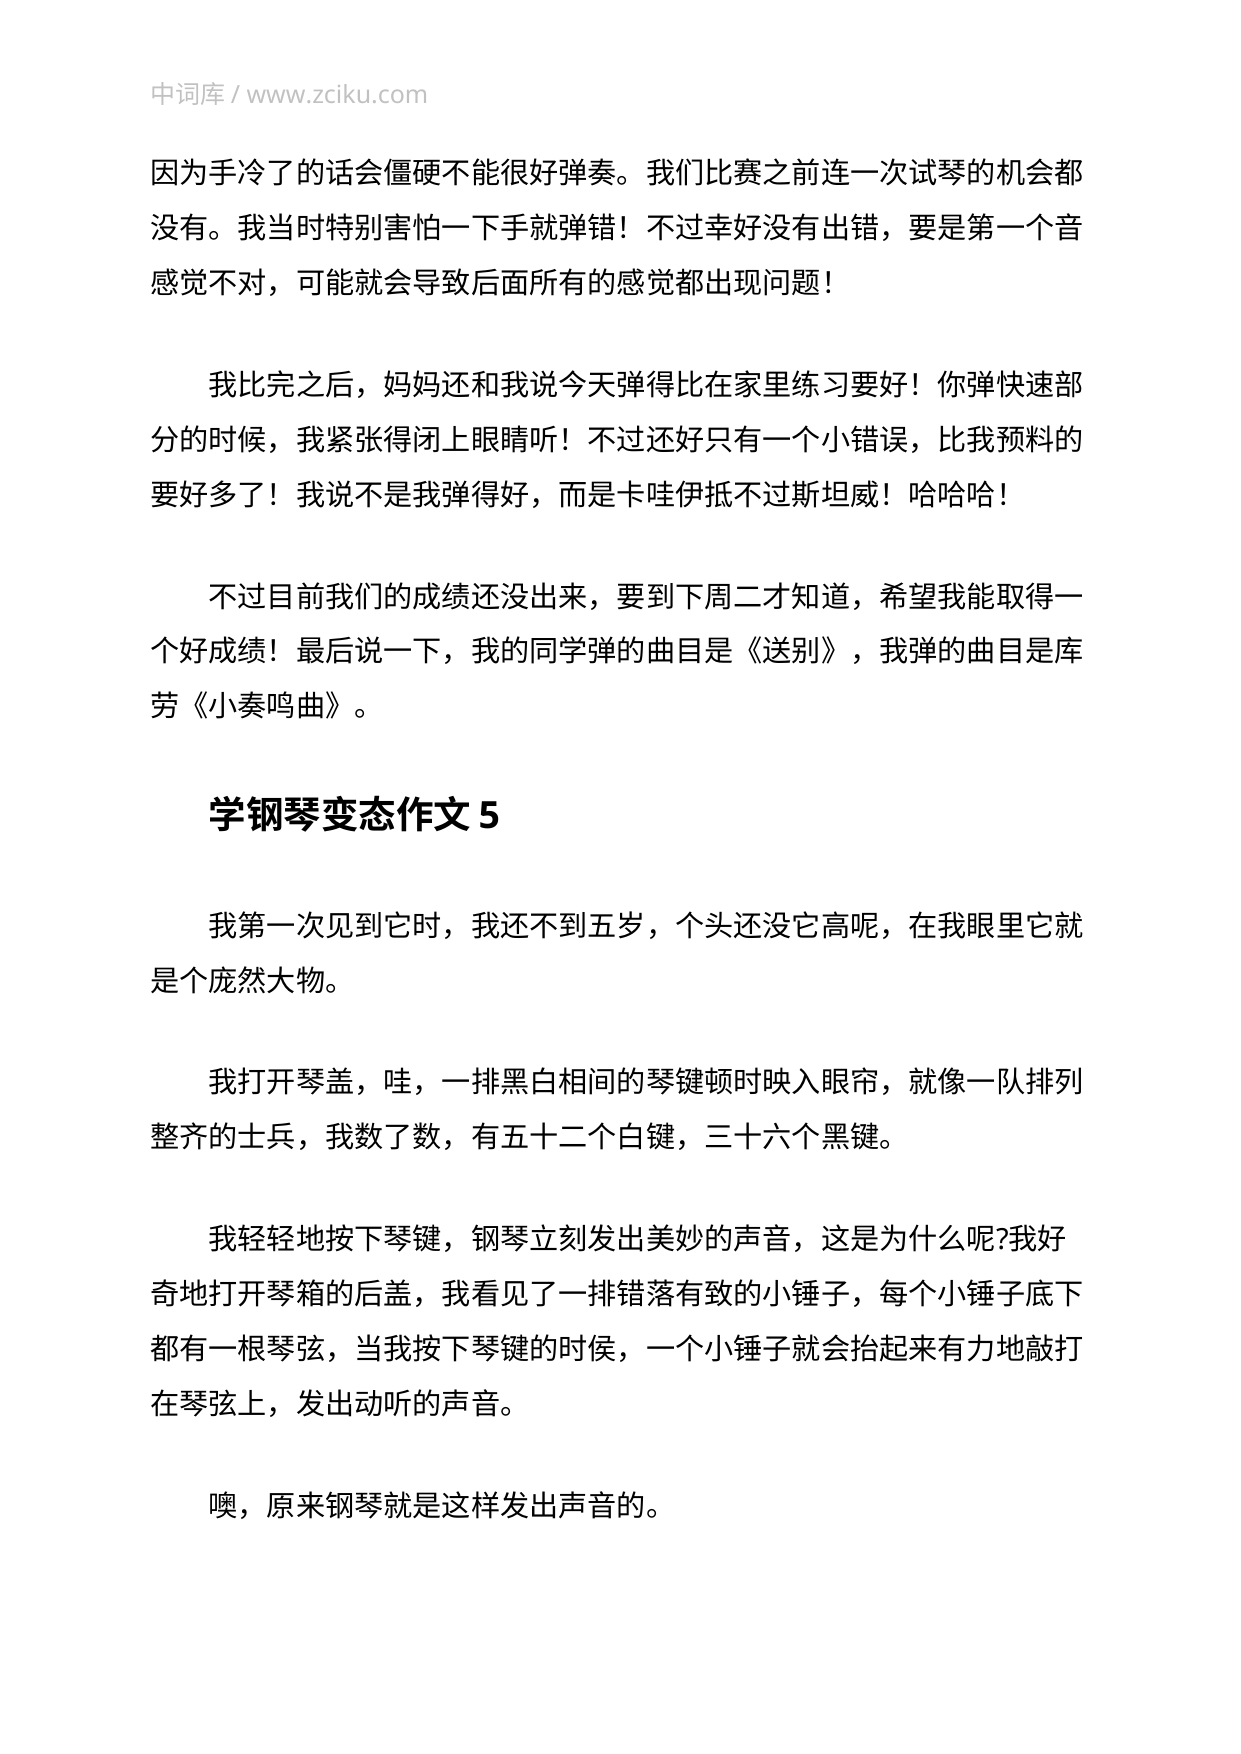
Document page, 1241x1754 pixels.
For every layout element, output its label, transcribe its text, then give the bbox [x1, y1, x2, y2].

text 我比完之后，妈妈还和我说今天弹得比在家里练习要好！你弹快速部分的时候，我紧张得闭上眼睛听！不过还好只有一个小错误，比我预料的要好多了！我说不是我弹得好，而是卡哇伊抵不过斯坦威！哈哈哈！ [150, 362, 1090, 514]
text 不过目前我们的成绩还没出来，要到下周二才知道，希望我能取得一个好成绩！最后说一下，我的同学弹的曲目是《送别》，我弹的曲目是库劳《小奏鸣曲》。 [150, 573, 1090, 725]
text 我第一次见到它时，我还不到五岁，个头还没它高呢，在我眼里它就是个庞然大物。 [150, 902, 1090, 999]
text 我打开琴盖，哇，一排黑白相间的琴键顿时映入眼帘，就像一队排列整齐的士兵，我数了数，有五十二个白键，三十六个黑键。 [150, 1059, 1090, 1156]
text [150, 150, 1090, 302]
text 我轻轻地按下琴键，钢琴立刻发出美妙的声音，这是为什么呢?我好奇地打开琴箱的后盖，我看见了一排错落有致的小锤子，每个小锤子底下都有一根琴弦，当我按下琴键的时侯，一个小锤子就会抬起来有力地敲打在琴弦上，发出动听的声音。 [150, 1216, 1090, 1423]
text 噢，原来钢琴就是这样发出声音的。 [150, 1482, 1090, 1524]
text 学钢琴变态作文5 [150, 785, 1090, 839]
